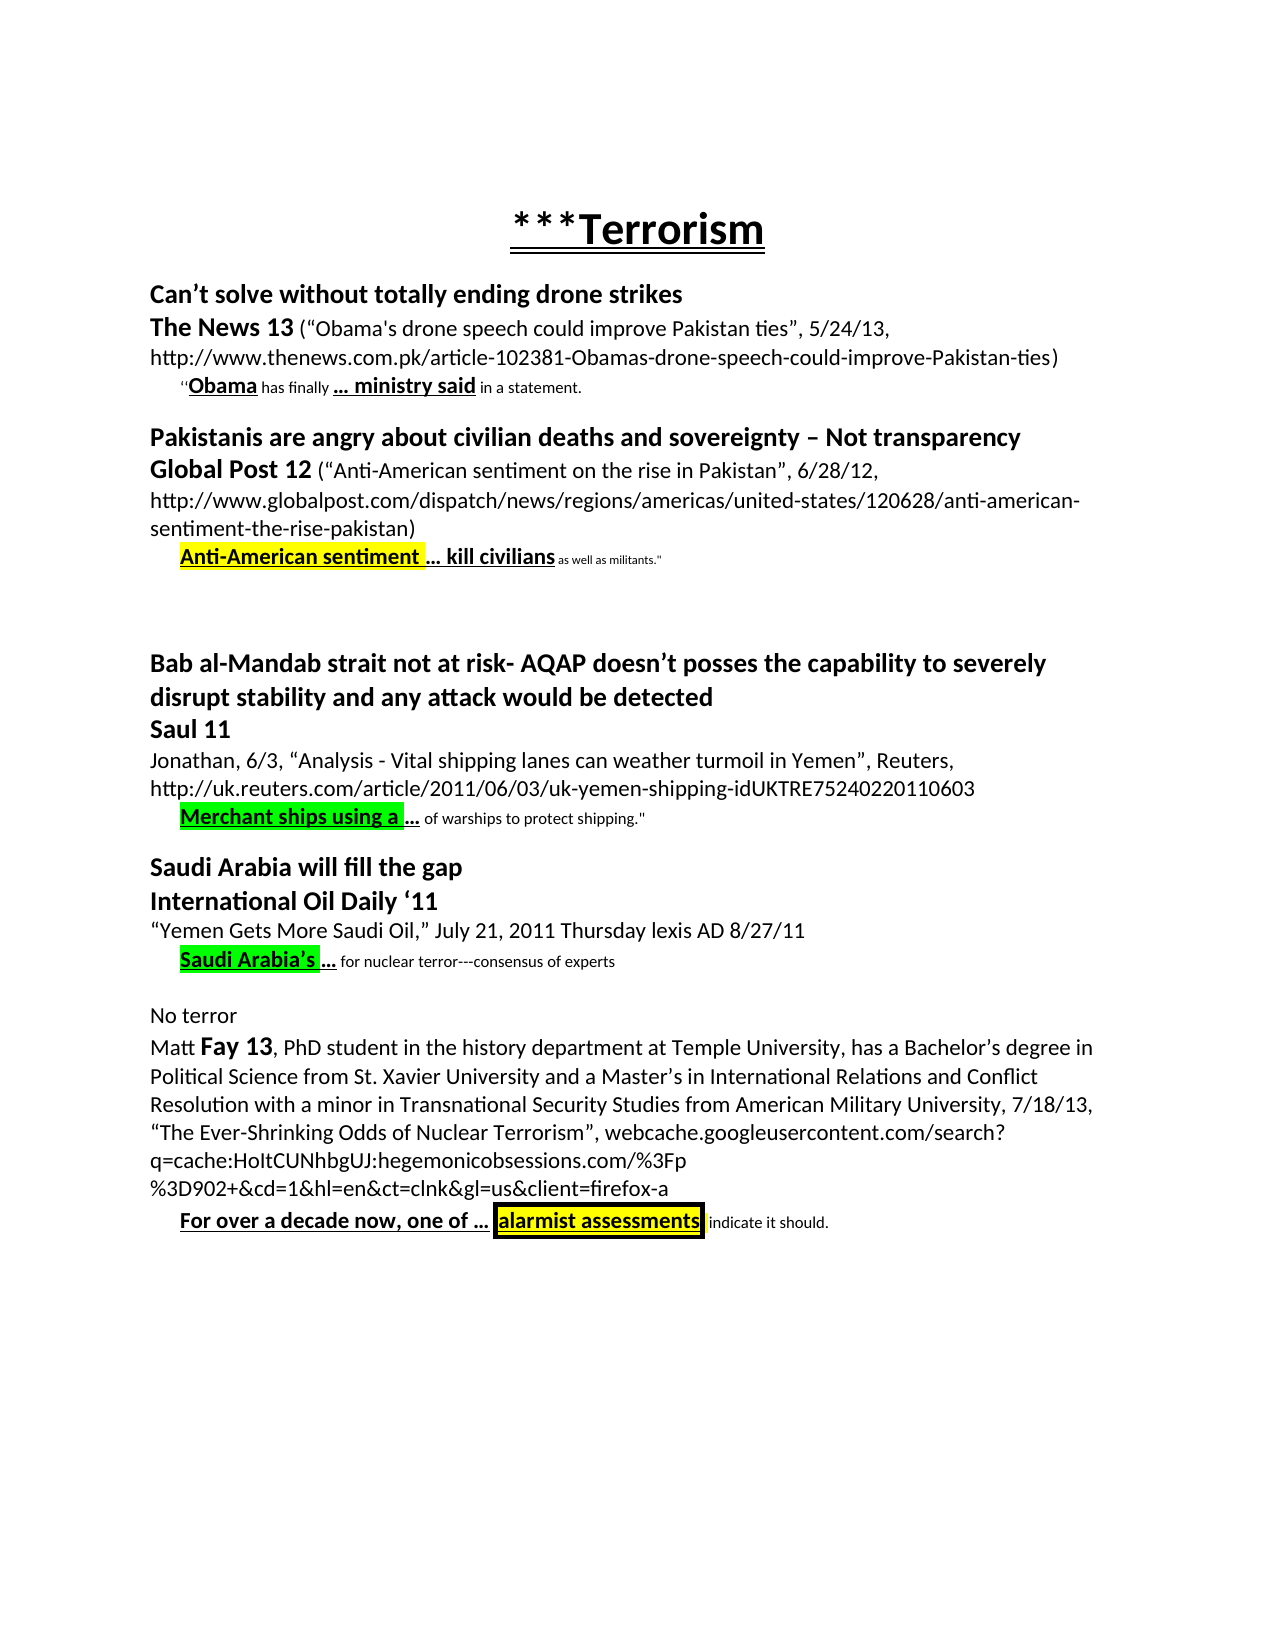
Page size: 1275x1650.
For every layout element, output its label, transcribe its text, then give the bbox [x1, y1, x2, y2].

subtitle Pakistanis are angry about civilian deaths and sovereignty – Not transparency [150, 420, 1125, 453]
subtitle Saudi Arabia will fill the gap [150, 851, 1125, 884]
subtitle Can’t solve without totally ending drone strikes [150, 277, 1125, 310]
subtitle ***Terrorism [150, 200, 1125, 256]
text Jonathan, 6/3, “Analysis - Vital shipping lanes can weather turmoil in Yemen”, Reuters, http://uk.reuters.com/article/2011/06/03/uk-yemen-shipping-idUKTRE75240220110603 [150, 746, 1125, 802]
text Saul 11 [150, 713, 1125, 746]
text The News 13 (“Obama's drone speech could improve Pakistan ties”, 5/24/13, http://www.thenews.com.pk/article-102381-Obamas-drone-speech-could-improve-Pakistan-ties) [150, 310, 1125, 371]
subtitle Bab al-Mandab strait not at risk- AQAP doesn’t posses the capability to severely disrupt stability and any attack would be detected [150, 647, 1125, 713]
text No terror [150, 1001, 1125, 1029]
text For over a decade now, one of … alarmist assessments indicate it should. [180, 1202, 493, 1239]
text Saudi Arabia’s … for nuclear terror---consensus of experts [320, 945, 1095, 973]
text For over a decade now, one of … alarmist assessments indicate it should. [705, 1202, 1095, 1239]
text International Oil Daily ‘11 [150, 884, 1125, 917]
text Anti-American sentiment … kill civilians as well as militants." [425, 542, 1095, 570]
text “Yemen Gets More Saudi Oil,” July 21, 2011 Thursday lexis AD 8/27/11 [150, 917, 1125, 945]
text Matt Fay 13, PhD student in the history department at Temple University, has a Bachelor’s degree in Political Science from St. Xavier University and a Master’s in International Relations and Conflict Resolution with a minor in Transnational Security Studies from American Military University, 7/18/13, “The Ever-Shrinking Odds of Nuclear Terrorism”, webcache.googleusercontent.com/search?q=cache:HoItCUNhbgUJ:hegemonicobsessions.com/%3Fp%3D902+&cd=1&hl=en&ct=clnk&gl=us&client=firefox-a [150, 1029, 1125, 1202]
text ‘‘Obama has finally … ministry said in a statement. [180, 371, 1095, 399]
text Merchant ships using a … of warships to protect shipping." [404, 802, 1095, 830]
text Global Post 12 (“Anti-American sentiment on the rise in Pakistan”, 6/28/12, http://www.globalpost.com/dispatch/news/regions/americas/united-states/120628/anti-american-sentiment-the-rise-pakistan) [150, 453, 1125, 542]
